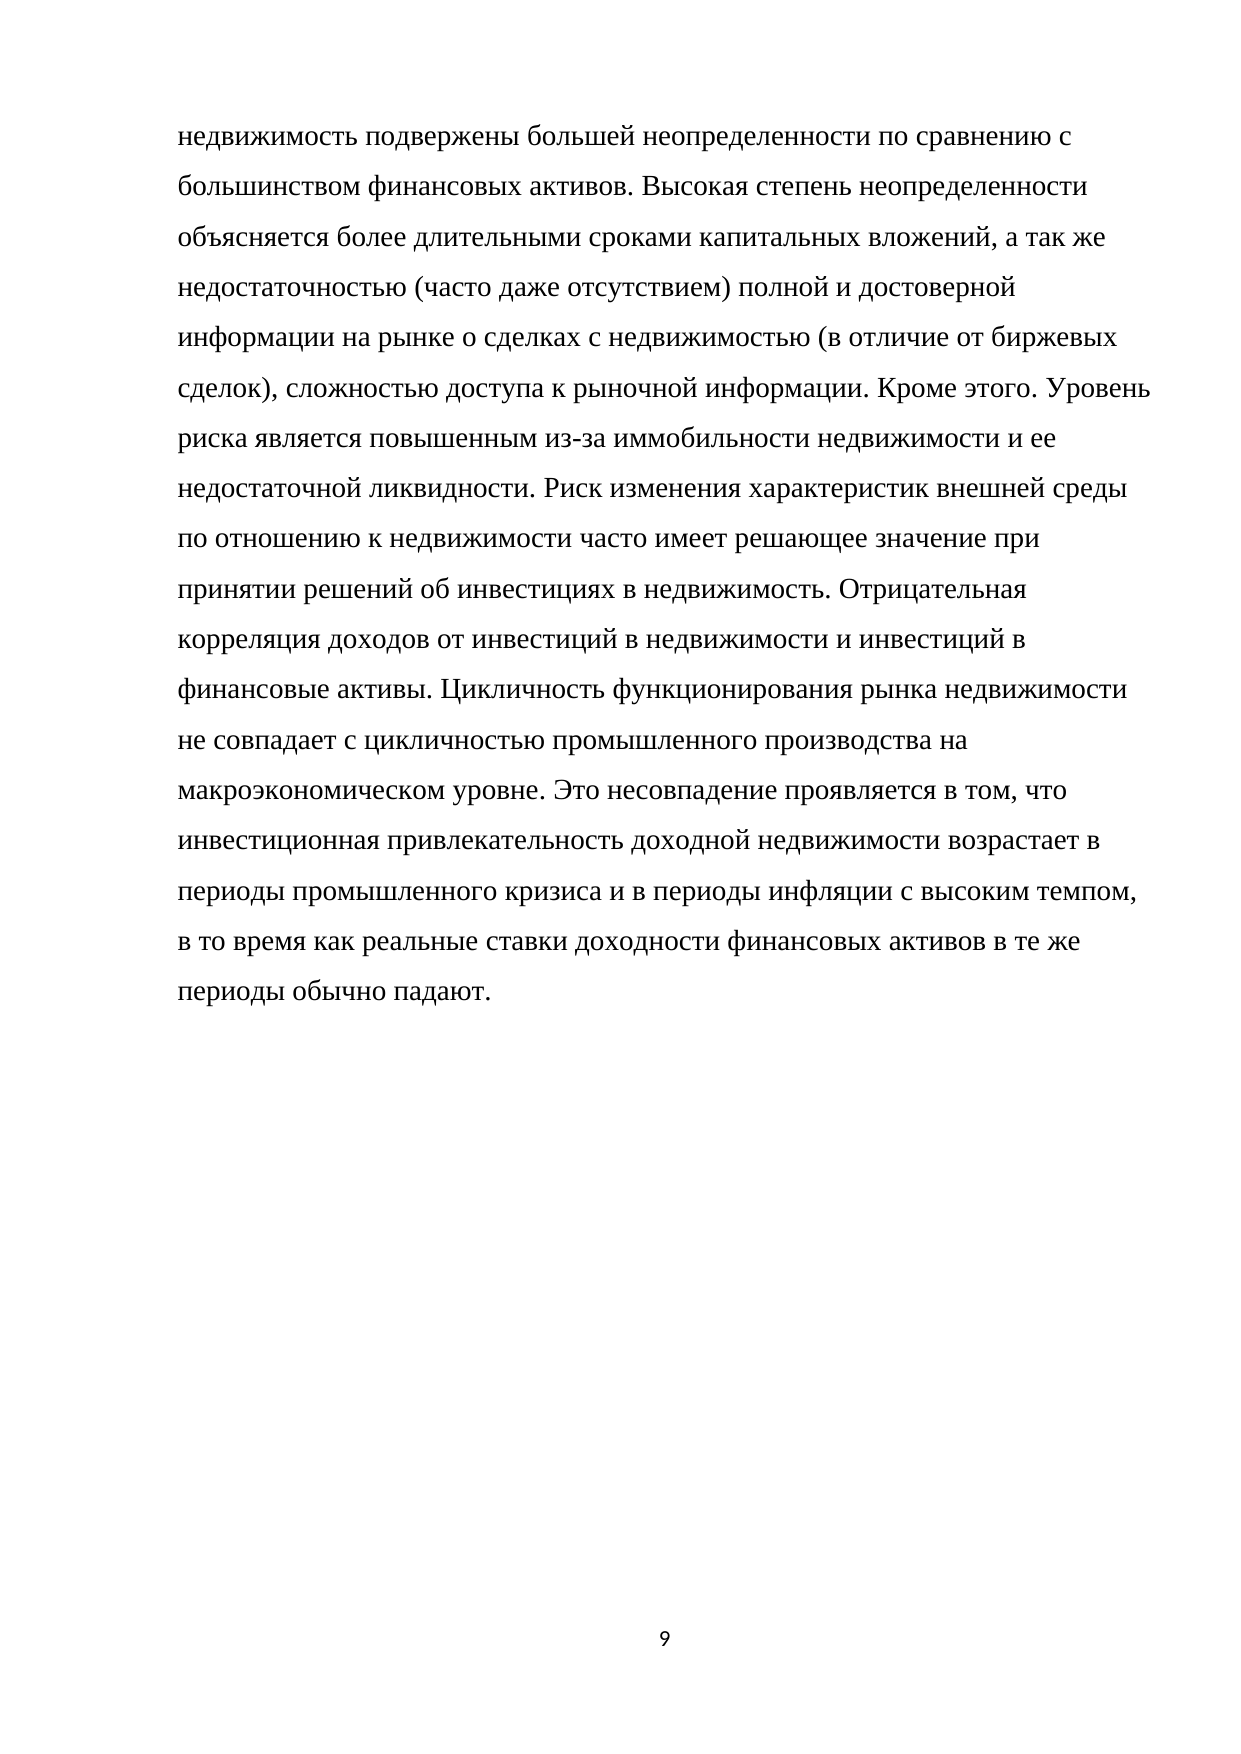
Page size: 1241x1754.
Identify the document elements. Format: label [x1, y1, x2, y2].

text [177, 118, 1152, 1099]
